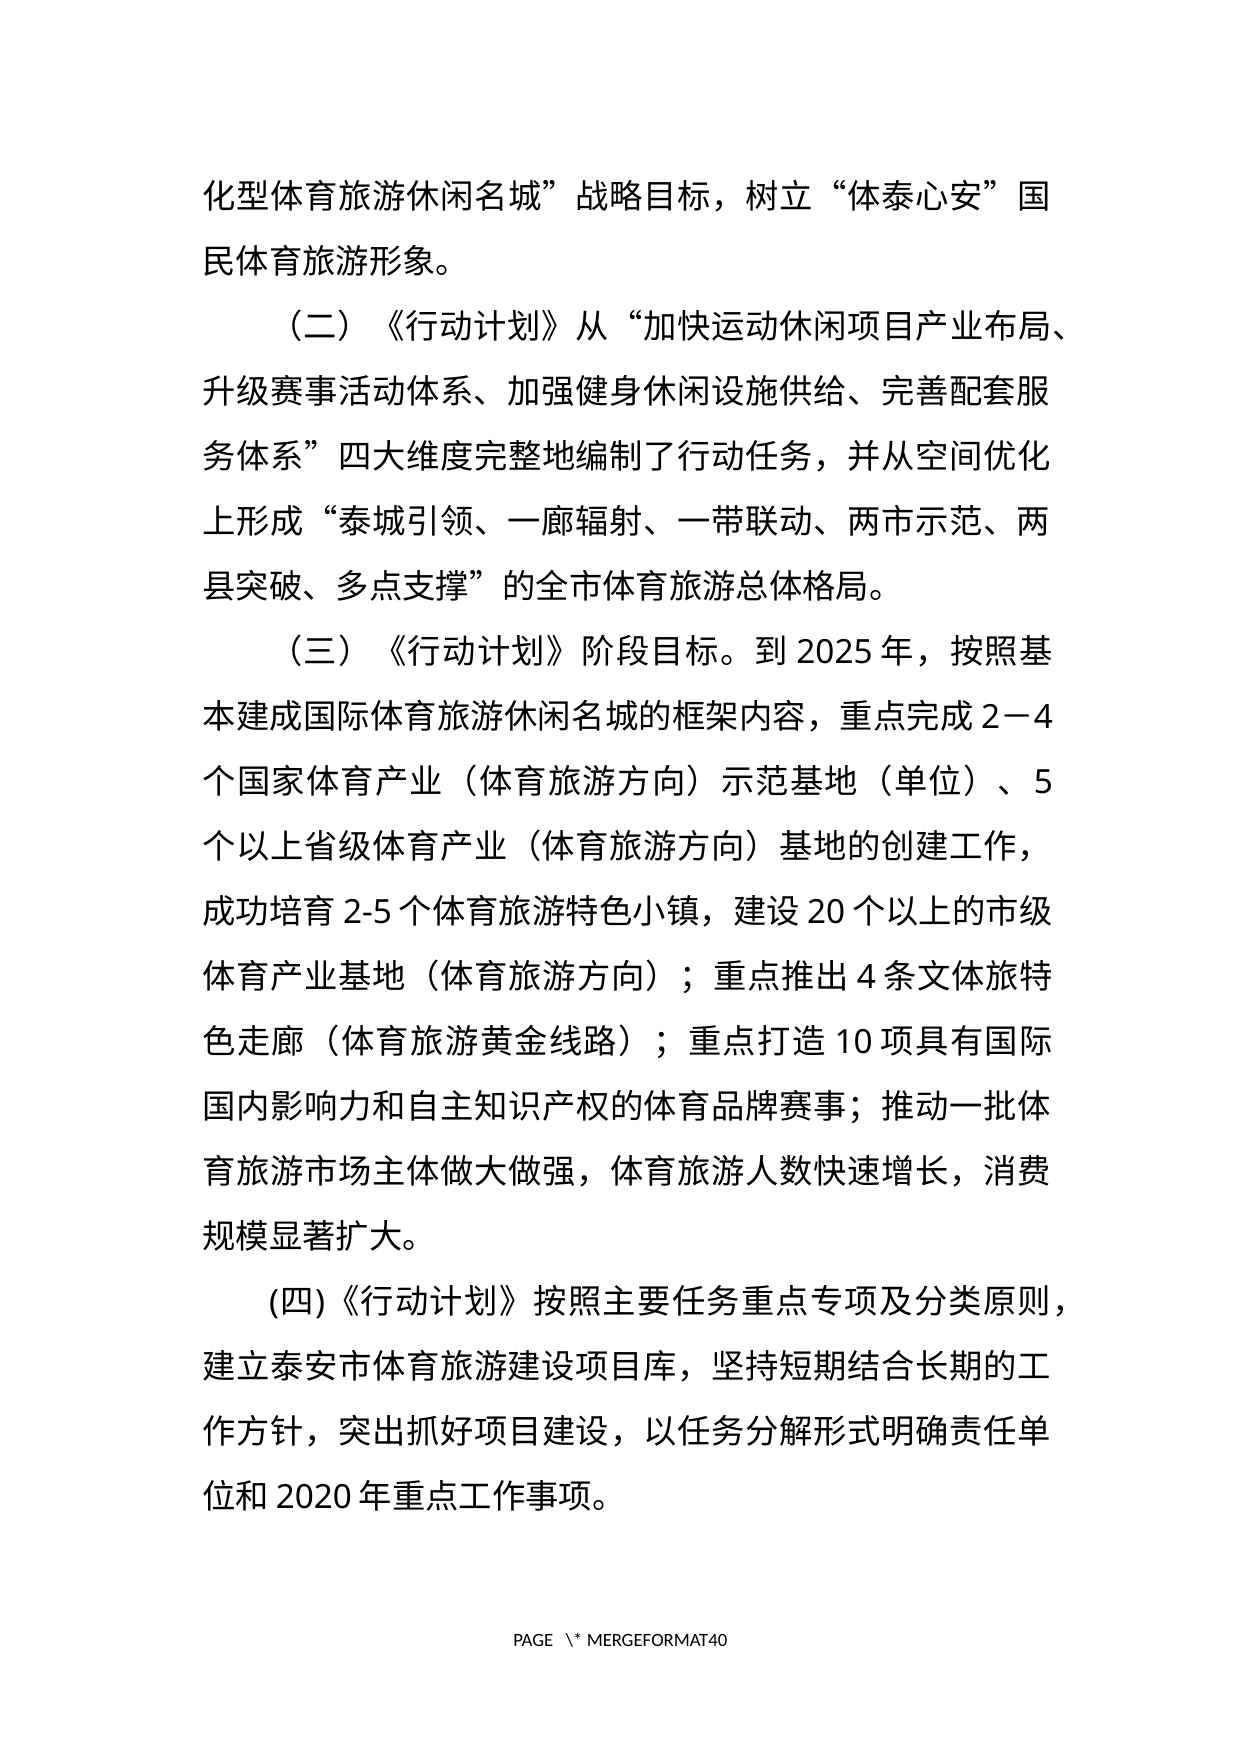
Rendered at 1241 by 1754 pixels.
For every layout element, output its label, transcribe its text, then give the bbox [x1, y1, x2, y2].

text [202, 162, 1053, 292]
text （二）《行动计划》从“加快运动休闲项目产业布局、升级赛事活动体系、加强健身休闲设施供给、完善配套服务体系”四大维度完整地编制了行动任务，并从空间优化上形成“泰城引领、一廊辐射、一带联动、两市示范、两县突破、多点支撑”的全市体育旅游总体格局。 [202, 292, 1053, 617]
text （三）《行动计划》阶段目标。到2025年，按照基本建成国际体育旅游休闲名城的框架内容，重点完成2－4个国家体育产业（体育旅游方向）示范基地（单位）、5个以上省级体育产业（体育旅游方向）基地的创建工作，成功培育2-5个体育旅游特色小镇，建设20个以上的市级体育产业基地（体育旅游方向）；重点推出4条文体旅特色走廊（体育旅游黄金线路）；重点打造10项具有国际国内影响力和自主知识产权的体育品牌赛事；推动一批体育旅游市场主体做大做强，体育旅游人数快速增长，消费规模显著扩大。 [202, 617, 1053, 1267]
text (四)《行动计划》按照主要任务重点专项及分类原则，建立泰安市体育旅游建设项目库，坚持短期结合长期的工作方针，突出抓好项目建设，以任务分解形式明确责任单位和2020年重点工作事项。 [202, 1267, 1053, 1527]
